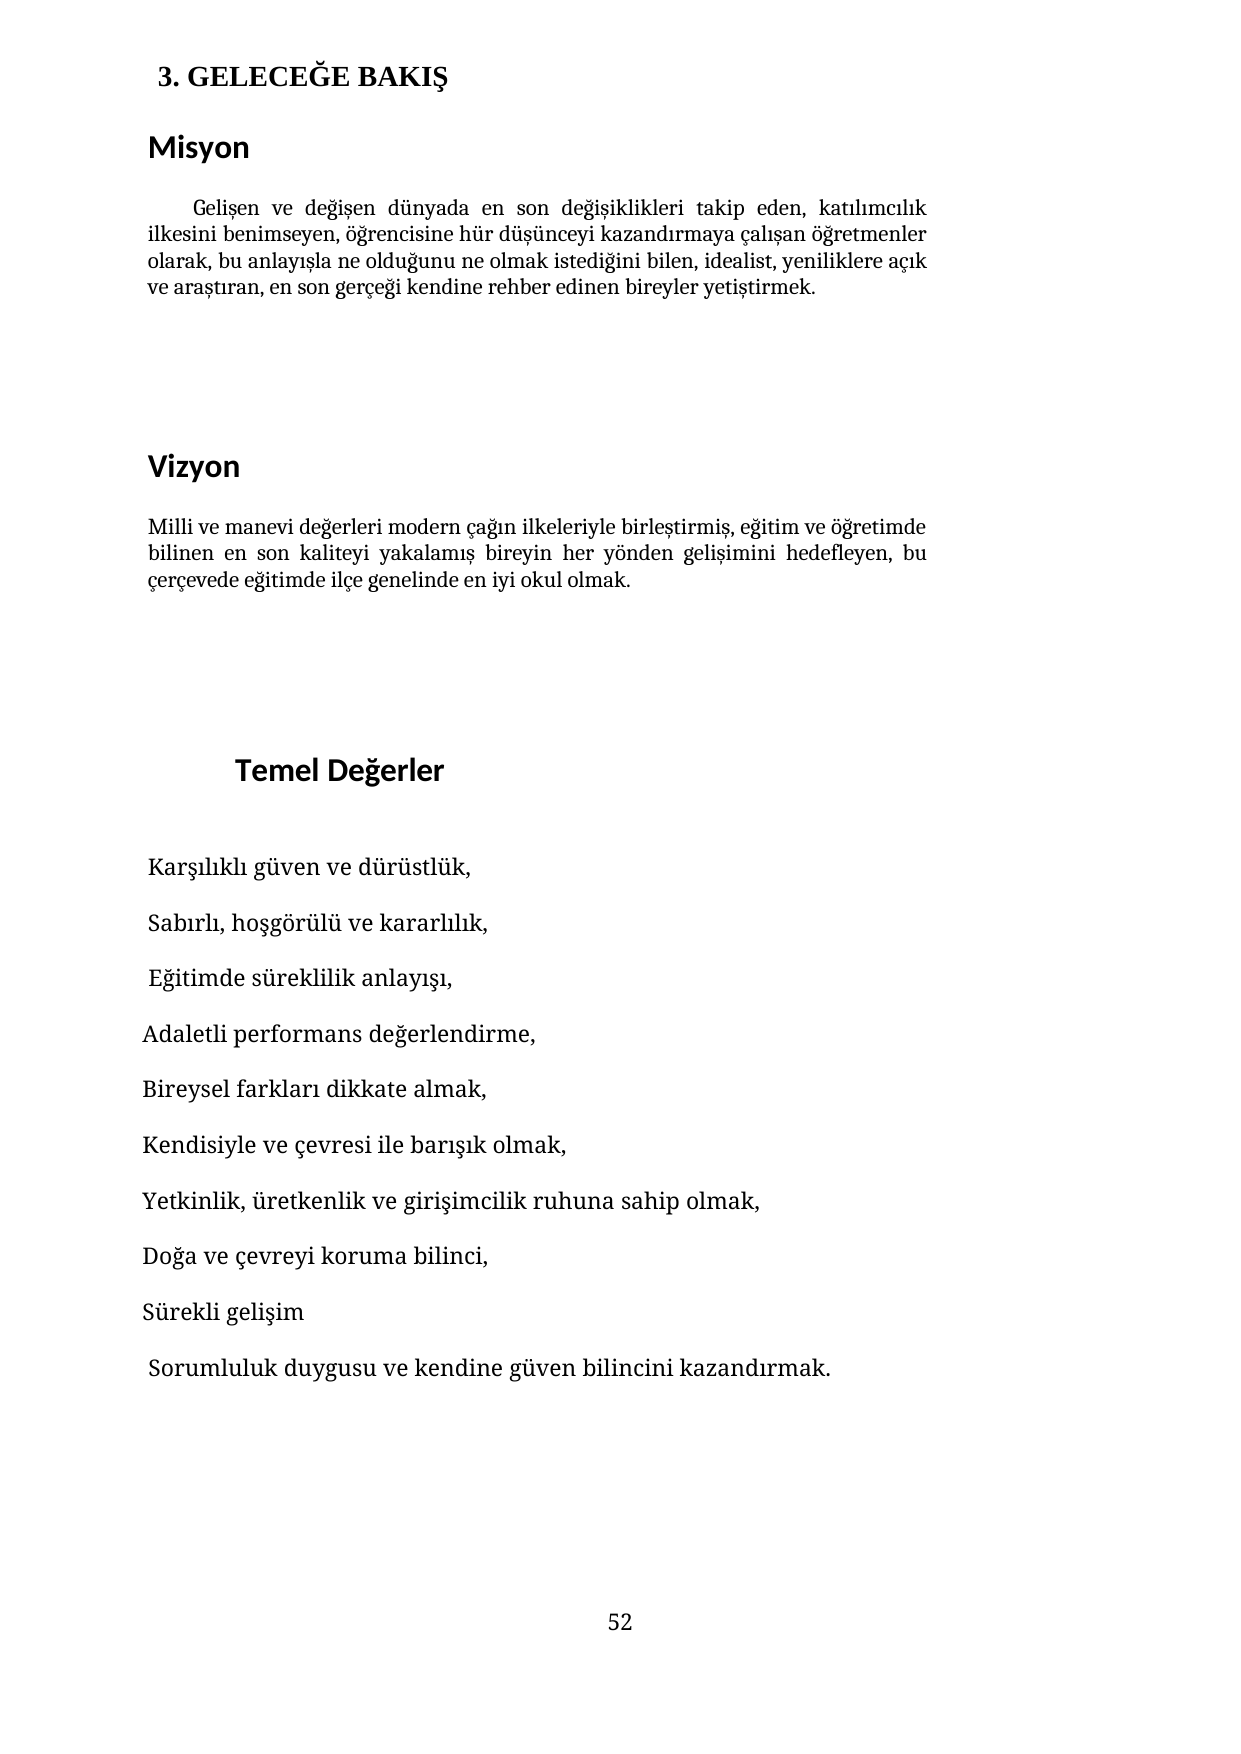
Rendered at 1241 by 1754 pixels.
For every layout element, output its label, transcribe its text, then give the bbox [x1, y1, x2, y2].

list Sorumluluk duygusu ve kendine güven bilincini kazandırmak. [89, 1352, 1092, 1383]
subtitle Misyon [69, 126, 1092, 166]
list Adaletli performans değerlendirme, [89, 1018, 1092, 1049]
subtitle 3. GELECEĞE BAKIŞ [158, 59, 1076, 93]
subtitle Vizyon [148, 444, 1092, 485]
list Karşılıklı güven ve dürüstlük, [148, 851, 1092, 882]
list Sürekli gelişim [89, 1296, 1092, 1327]
list Yetkinlik, üretkenlik ve girişimcilik ruhuna sahip olmak, [89, 1185, 1092, 1216]
list Doğa ve çevreyi koruma bilinci, [89, 1240, 1092, 1272]
list Kendisiyle ve çevresi ile barışık olmak, [89, 1129, 1092, 1160]
text Milli ve manevi değerleri modern çağın ilkeleriyle birleştirmiş, eğitim ve öğretimde bilinen en son kaliteyi yakalamış bireyin her yönden gelişimini hedefleyen, bu çerçevede eğitimde ilçe genelinde en iyi okul olmak. [148, 514, 927, 593]
list Eğitimde süreklilik anlayışı, [89, 962, 1092, 993]
text Gelişen ve değişen dünyada en son değişiklikleri takip eden, katılımcılık ilkesini benimseyen, öğrencisine hür düşünceyi kazandırmaya çalışan öğretmenler olarak, bu anlayışla ne olduğunu ne olmak istediğini bilen, idealist, yeniliklere açık ve araştıran, en son gerçeği kendine rehber edinen bireyler yetiştirmek. [148, 195, 927, 300]
subtitle Temel Değerler [235, 748, 1092, 789]
text Sabırlı, hoşgörülü ve kararlılık, [148, 907, 1092, 938]
list Bireysel farkları dikkate almak, [89, 1073, 1092, 1105]
